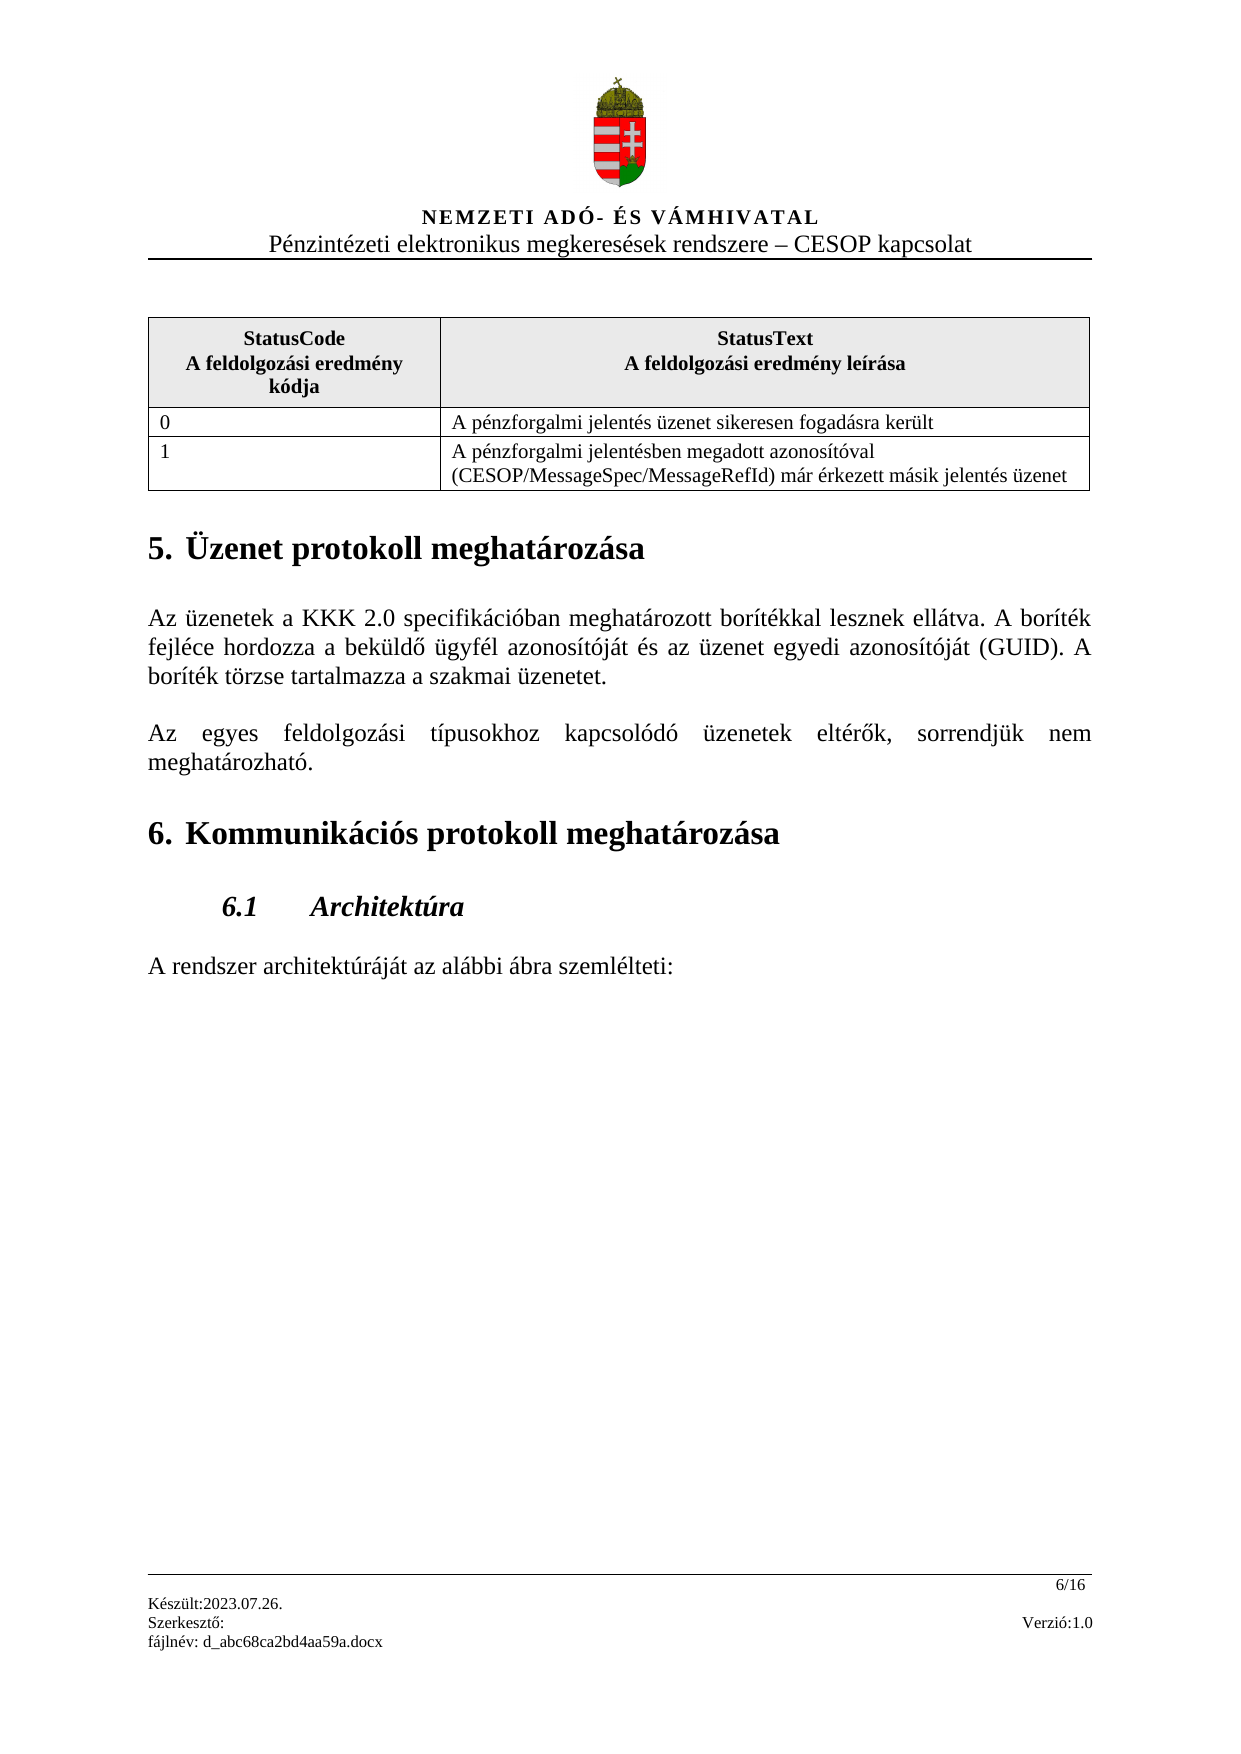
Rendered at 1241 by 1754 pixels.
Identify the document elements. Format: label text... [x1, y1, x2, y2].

table_header StatusCode A feldolgozási eredmény kódja [149, 318, 440, 407]
subtitle Architektúra [222, 889, 1092, 922]
text Az üzenetek a KKK 2.0 specifikációban meghatározott borítékkal lesznek ellátva. A boríték fejléce hordozza a beküldő ügyfél azonosítóját és az üzenet egyedi azonosítóját (GUID). A boríték törzse tartalmazza a szakmai üzenetet. [148, 603, 1092, 690]
subtitle Kommunikációs protokoll meghatározása [148, 813, 1092, 852]
table_cell 1 [149, 437, 440, 489]
text Az egyes feldolgozási típusokhoz kapcsolódó üzenetek eltérők, sorrendjük nem meghatározható. [148, 718, 1092, 776]
table_cell 0 [149, 408, 440, 436]
table_cell A pénzforgalmi jelentésben megadott azonosítóval (CESOP/MessageSpec/MessageRefId) már érkezett másik jelentés üzenet [441, 437, 1089, 489]
picture [573, 73, 667, 193]
table_header StatusText A feldolgozási eredmény leírása [441, 318, 1089, 407]
subtitle Üzenet protokoll meghatározása [148, 528, 1092, 566]
text A rendszer architektúráját az alábbi ábra szemlélteti: [148, 951, 1092, 980]
table_cell A pénzforgalmi jelentés üzenet sikeresen fogadásra került [441, 408, 1089, 436]
